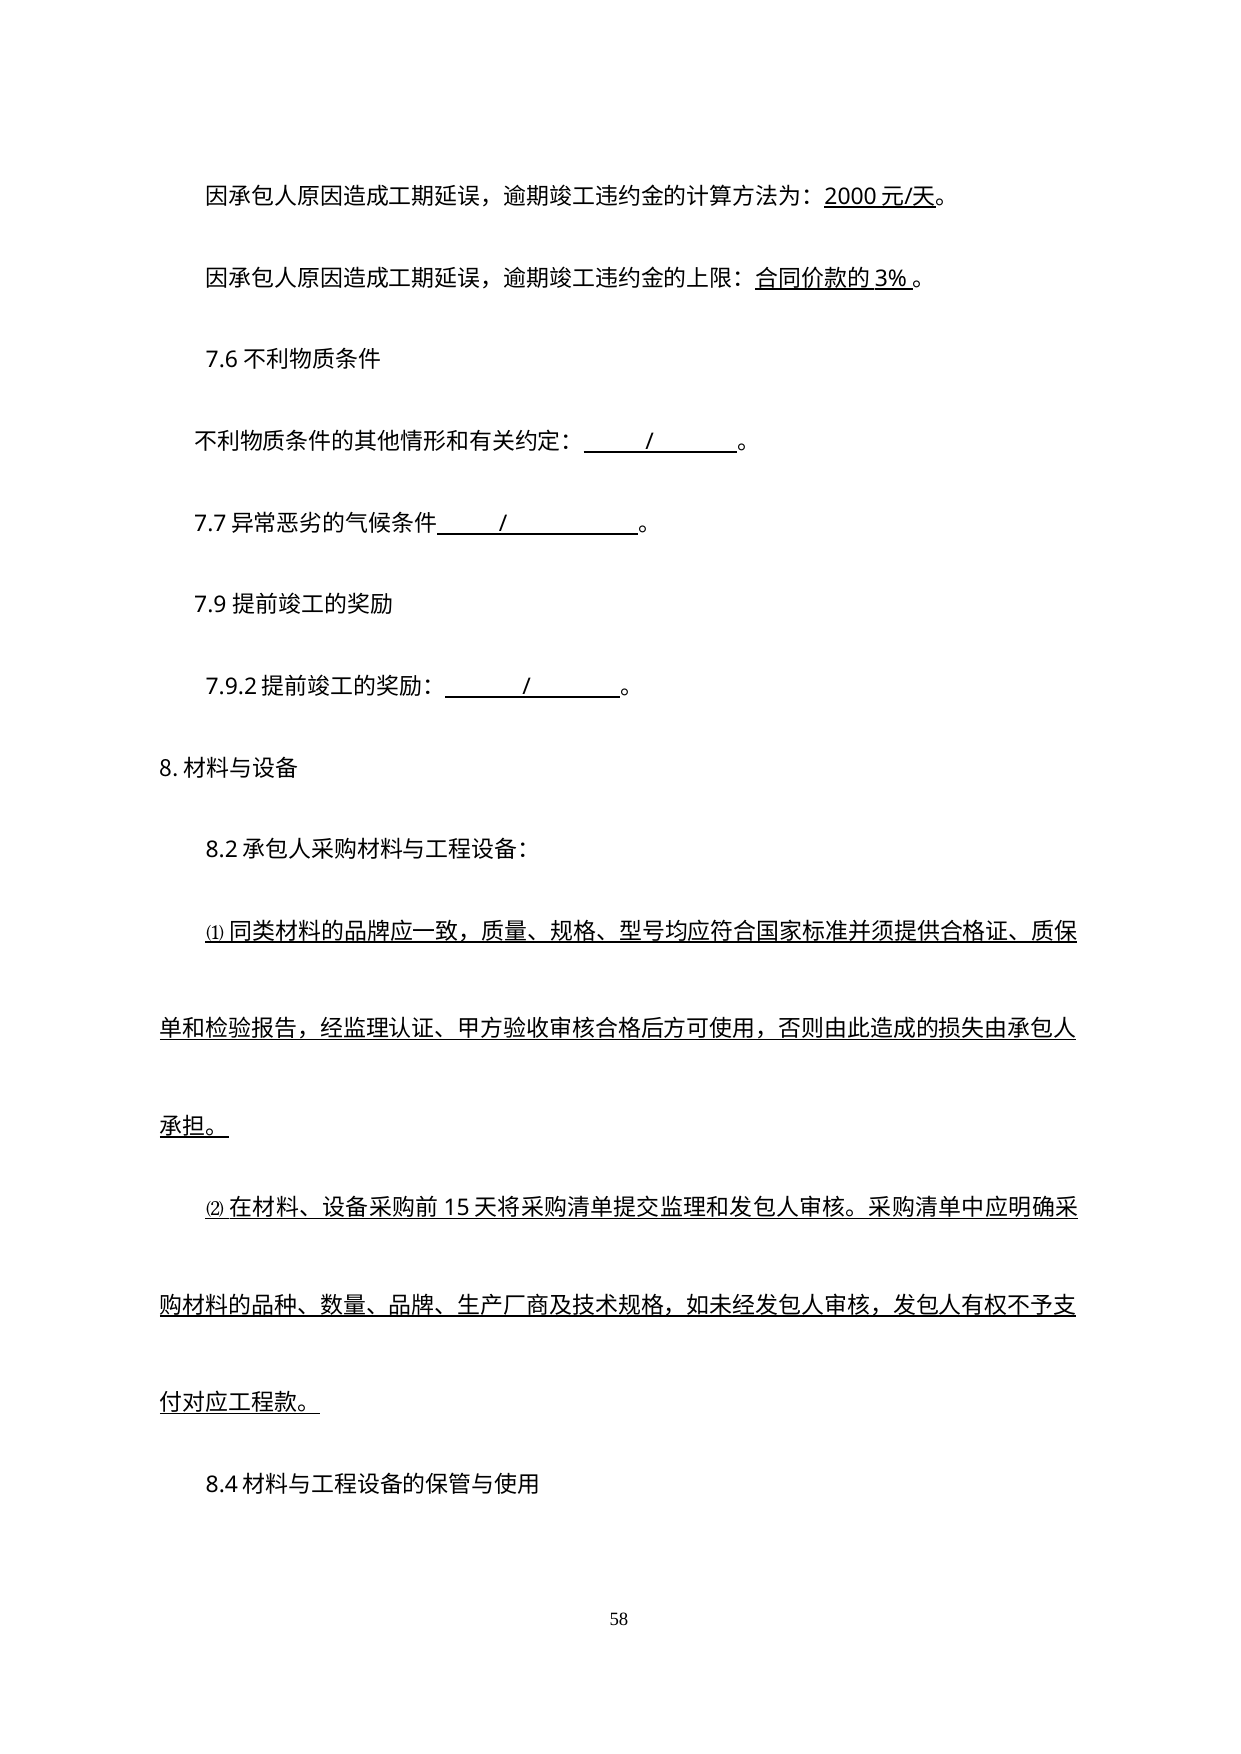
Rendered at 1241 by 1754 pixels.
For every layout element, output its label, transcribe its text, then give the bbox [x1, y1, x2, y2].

text ⑴同类材料的品牌应一致，质量、规格、型号均应符合国家标准并须提供合格证、质保单和检验报告，经监理认证、甲方验收审核合格后方可使用，否则由此造成的损失由承包人承担。 [159, 897, 1078, 1157]
subtitle 8. 材料与设备 [159, 734, 1078, 799]
text 7.9 提前竣工的奖励 [159, 570, 1078, 635]
text 8.2承包人采购材料与工程设备： [159, 815, 1078, 880]
text 8.4材料与工程设备的保管与使用 [159, 1450, 1078, 1515]
text 7.6 不利物质条件 [159, 325, 1078, 390]
text 因承包人原因造成工期延误，逾期竣工违约金的计算方法为：2000元/天。 [159, 162, 1078, 227]
text 7.7异常恶劣的气候条件 / 。 [159, 489, 1078, 554]
text 不利物质条件的其他情形和有关约定： / 。 [159, 407, 1078, 472]
text 7.9.2提前竣工的奖励： / 。 [159, 652, 1078, 717]
text 因承包人原因造成工期延误，逾期竣工违约金的上限：合同价款的3% 。 [159, 244, 1078, 309]
text ⑵在材料、设备采购前15天将采购清单提交监理和发包人审核。采购清单中应明确采购材料的品种、数量、品牌、生产厂商及技术规格，如未经发包人审核，发包人有权不予支付对应工程款。 [159, 1173, 1078, 1433]
